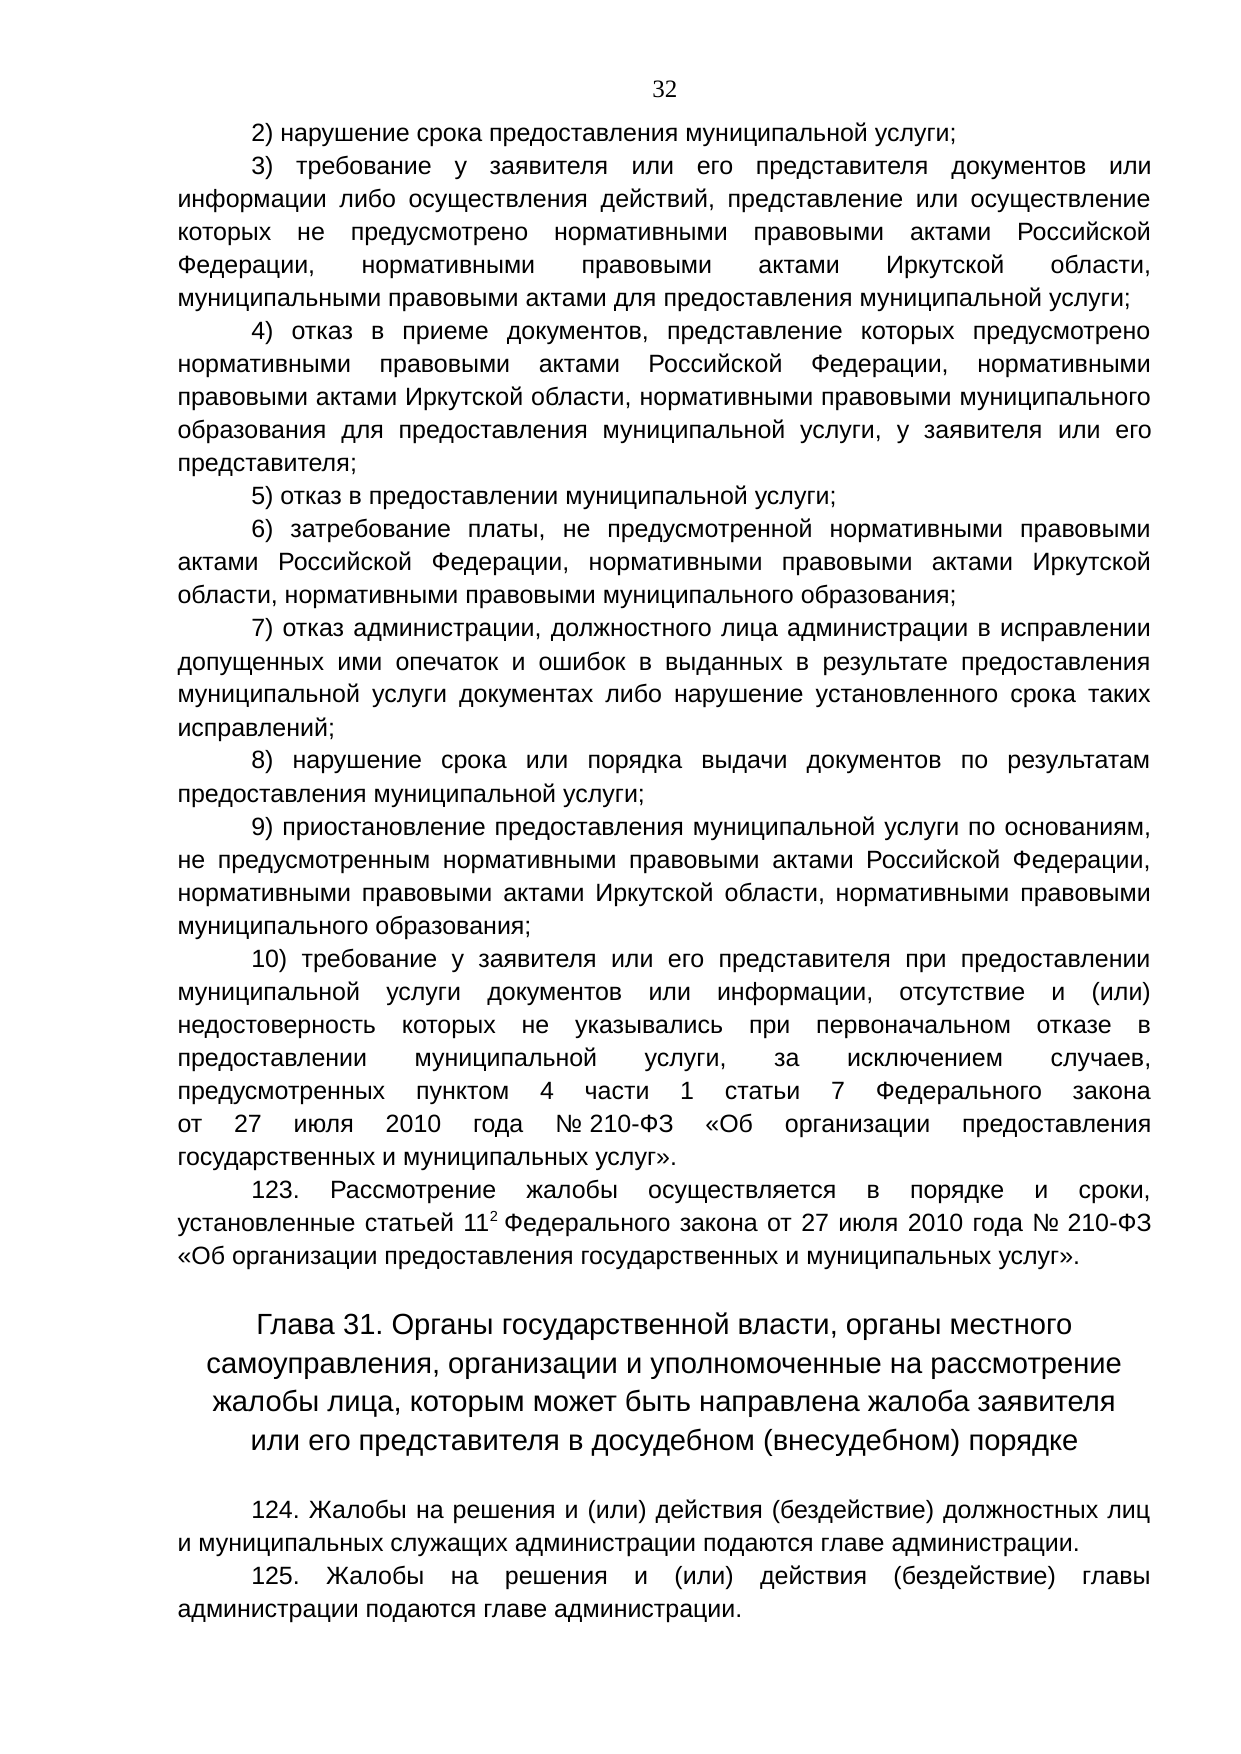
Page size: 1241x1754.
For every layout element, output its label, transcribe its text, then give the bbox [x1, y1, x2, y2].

text жалобы лица, которым может быть направлена жалоба заявителя [177, 1384, 1152, 1418]
text 9) приостановление предоставления муниципальной услуги по основаниям, не предусмотренным нормативными правовыми актами Российской Федерации, нормативными правовыми актами Иркутской области, нормативными правовыми муниципального образования; [177, 812, 1152, 939]
text 3) требование у заявителя или его представителя документов или информации либо осуществления действий, представление или осуществление которых не предусмотрено нормативными правовыми актами Российской Федерации, нормативными правовыми актами Иркутской области, муниципальными правовыми актами для предоставления муниципальной услуги; [177, 151, 1152, 312]
text 6) затребование платы, не предусмотренной нормативными правовыми актами Российской Федерации, нормативными правовыми актами Иркутской области, нормативными правовыми муниципального образования; [177, 514, 1152, 609]
text 2) нарушение срока предоставления муниципальной услуги; [177, 118, 1152, 147]
text 123. Рассмотрение жалобы осуществляется в порядке и сроки, установленные статьей 112 Федерального закона от 27 июля 2010 года № 210-ФЗ «Об организации предоставления государственных и муниципальных услуг». [177, 1175, 1152, 1269]
text или его представителя в досудебном (внесудебном) порядке [177, 1423, 1152, 1457]
text 8) нарушение срока или порядка выдачи документов по результатам предоставления муниципальной услуги; [177, 746, 1152, 807]
text 10) требование у заявителя или его представителя при предоставлении муниципальной услуги документов или информации, отсутствие и (или) недостоверность которых не указывались при первоначальном отказе в предоставлении муниципальной услуги, за исключением случаев, предусмотренных пунктом 4 части 1 статьи 7 Федерального закона от 27 июля 2010 года № 210-ФЗ «Об организации предоставления государственных и муниципальных услуг». [177, 944, 1152, 1171]
text 7) отказ администрации, должностного лица администрации в исправлении допущенных ими опечаток и ошибок в выданных в результате предоставления муниципальной услуги документах либо нарушение установленного срока таких исправлений; [177, 613, 1152, 741]
text 124. Жалобы на решения и (или) действия (бездействие) должностных лиц и муниципальных служащих администрации подаются главе администрации. [177, 1495, 1152, 1557]
text самоуправления, организации и уполномоченные на рассмотрение [177, 1346, 1152, 1379]
text 5) отказ в предоставлении муниципальной услуги; [177, 481, 1152, 510]
text Глава 31. Органы государственной власти, органы местного [177, 1307, 1152, 1341]
text 4) отказ в приеме документов, представление которых предусмотрено нормативными правовыми актами Российской Федерации, нормативными правовыми актами Иркутской области, нормативными правовыми муниципального образования для предоставления муниципальной услуги, у заявителя или его представителя; [177, 316, 1152, 477]
text 125. Жалобы на решения и (или) действия (бездействие) главы администрации подаются главе администрации. [177, 1561, 1152, 1623]
